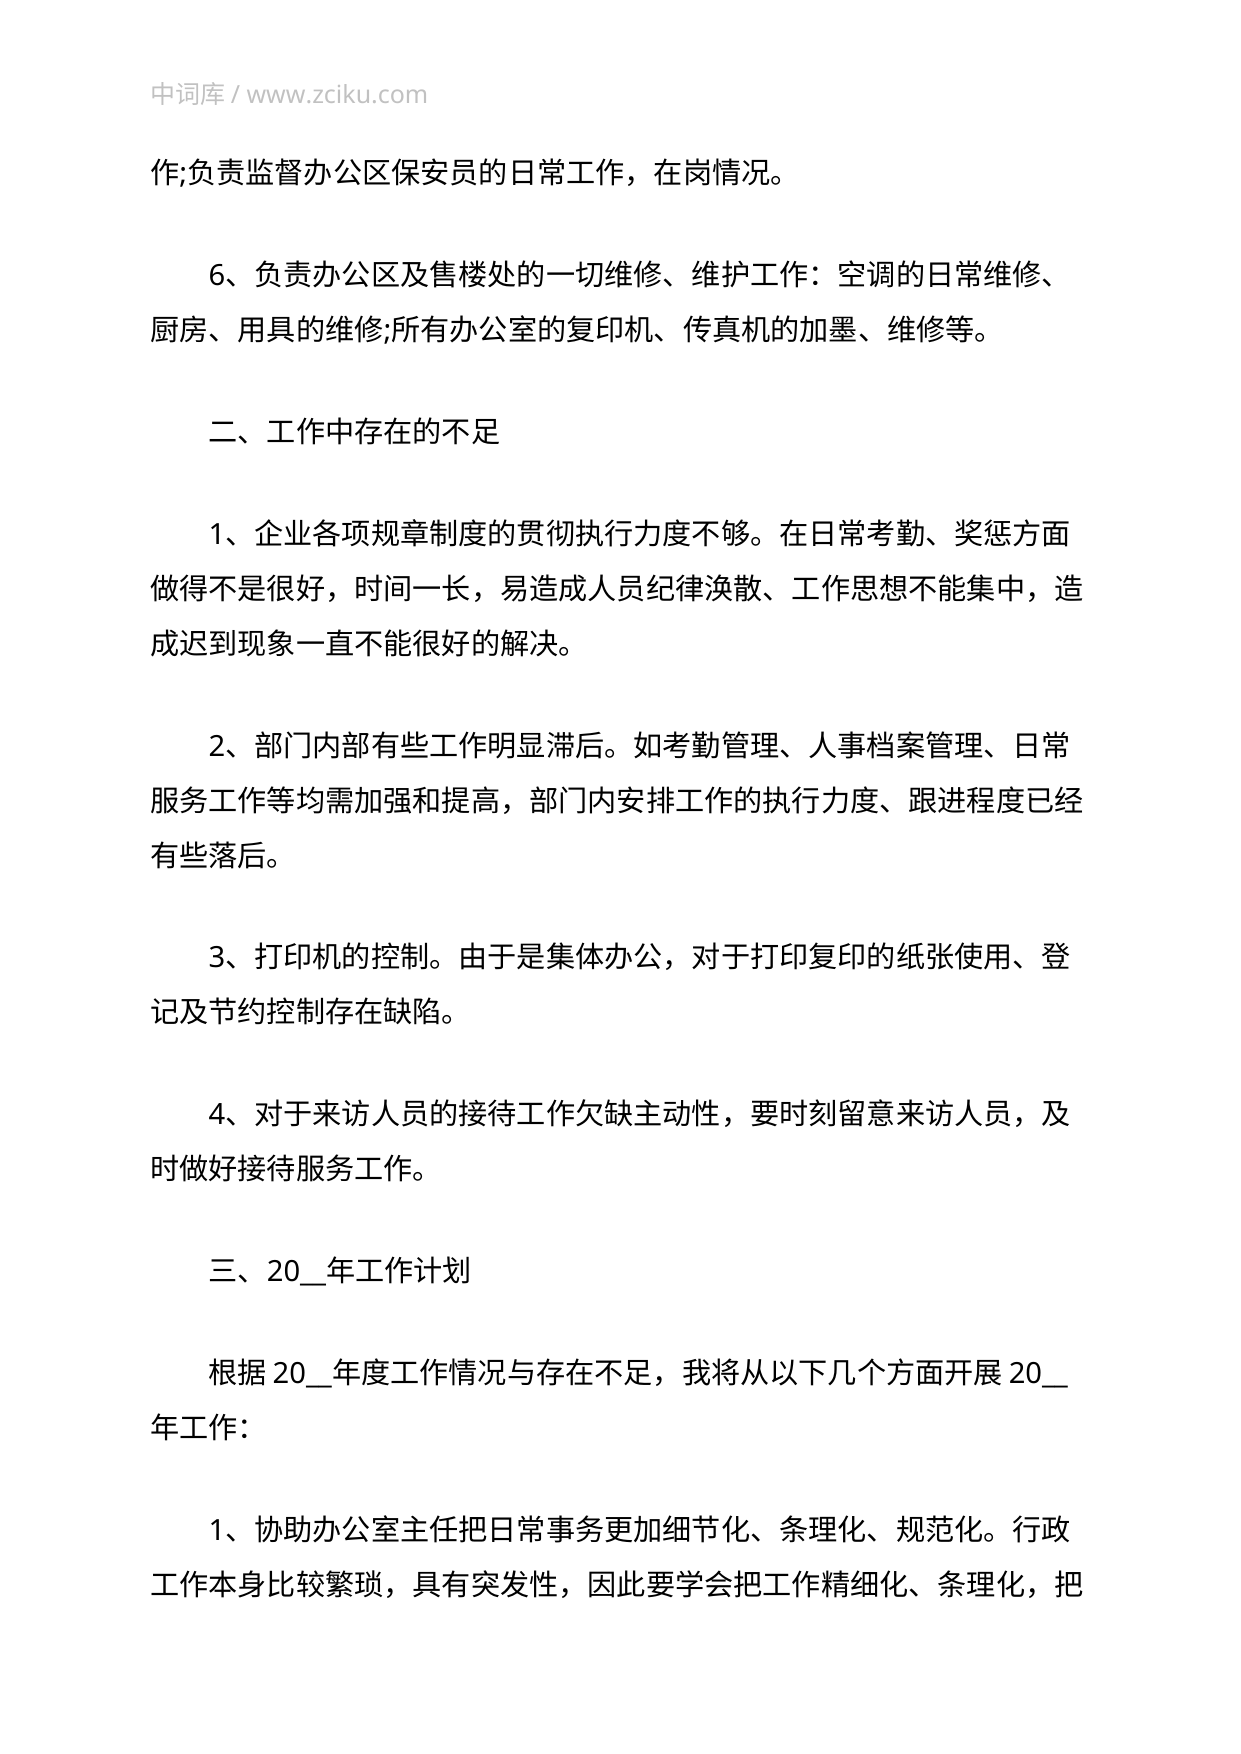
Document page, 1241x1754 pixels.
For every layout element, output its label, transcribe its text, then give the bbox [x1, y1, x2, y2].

text 6、负责办公区及售楼处的一切维修、维护工作：空调的日常维修、厨房、用具的维修;所有办公室的复印机、传真机的加墨、维修等。 [150, 252, 1090, 349]
text 二、工作中存在的不足 [150, 409, 1090, 451]
text 三、20__年工作计划 [150, 1248, 1090, 1290]
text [150, 150, 1090, 192]
text 1、企业各项规章制度的贯彻执行力度不够。在日常考勤、奖惩方面做得不是很好，时间一长，易造成人员纪律涣散、工作思想不能集中，造成迟到现象一直不能很好的解决。 [150, 511, 1090, 663]
text 2、部门内部有些工作明显滞后。如考勤管理、人事档案管理、日常服务工作等均需加强和提高，部门内安排工作的执行力度、跟进程度已经有些落后。 [150, 722, 1090, 874]
text 3、打印机的控制。由于是集体办公，对于打印复印的纸张使用、登记及节约控制存在缺陷。 [150, 934, 1090, 1031]
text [150, 1506, 1090, 1604]
text 4、对于来访人员的接待工作欠缺主动性，要时刻留意来访人员，及时做好接待服务工作。 [150, 1091, 1090, 1188]
text 根据20__年度工作情况与存在不足，我将从以下几个方面开展20__年工作： [150, 1349, 1090, 1447]
